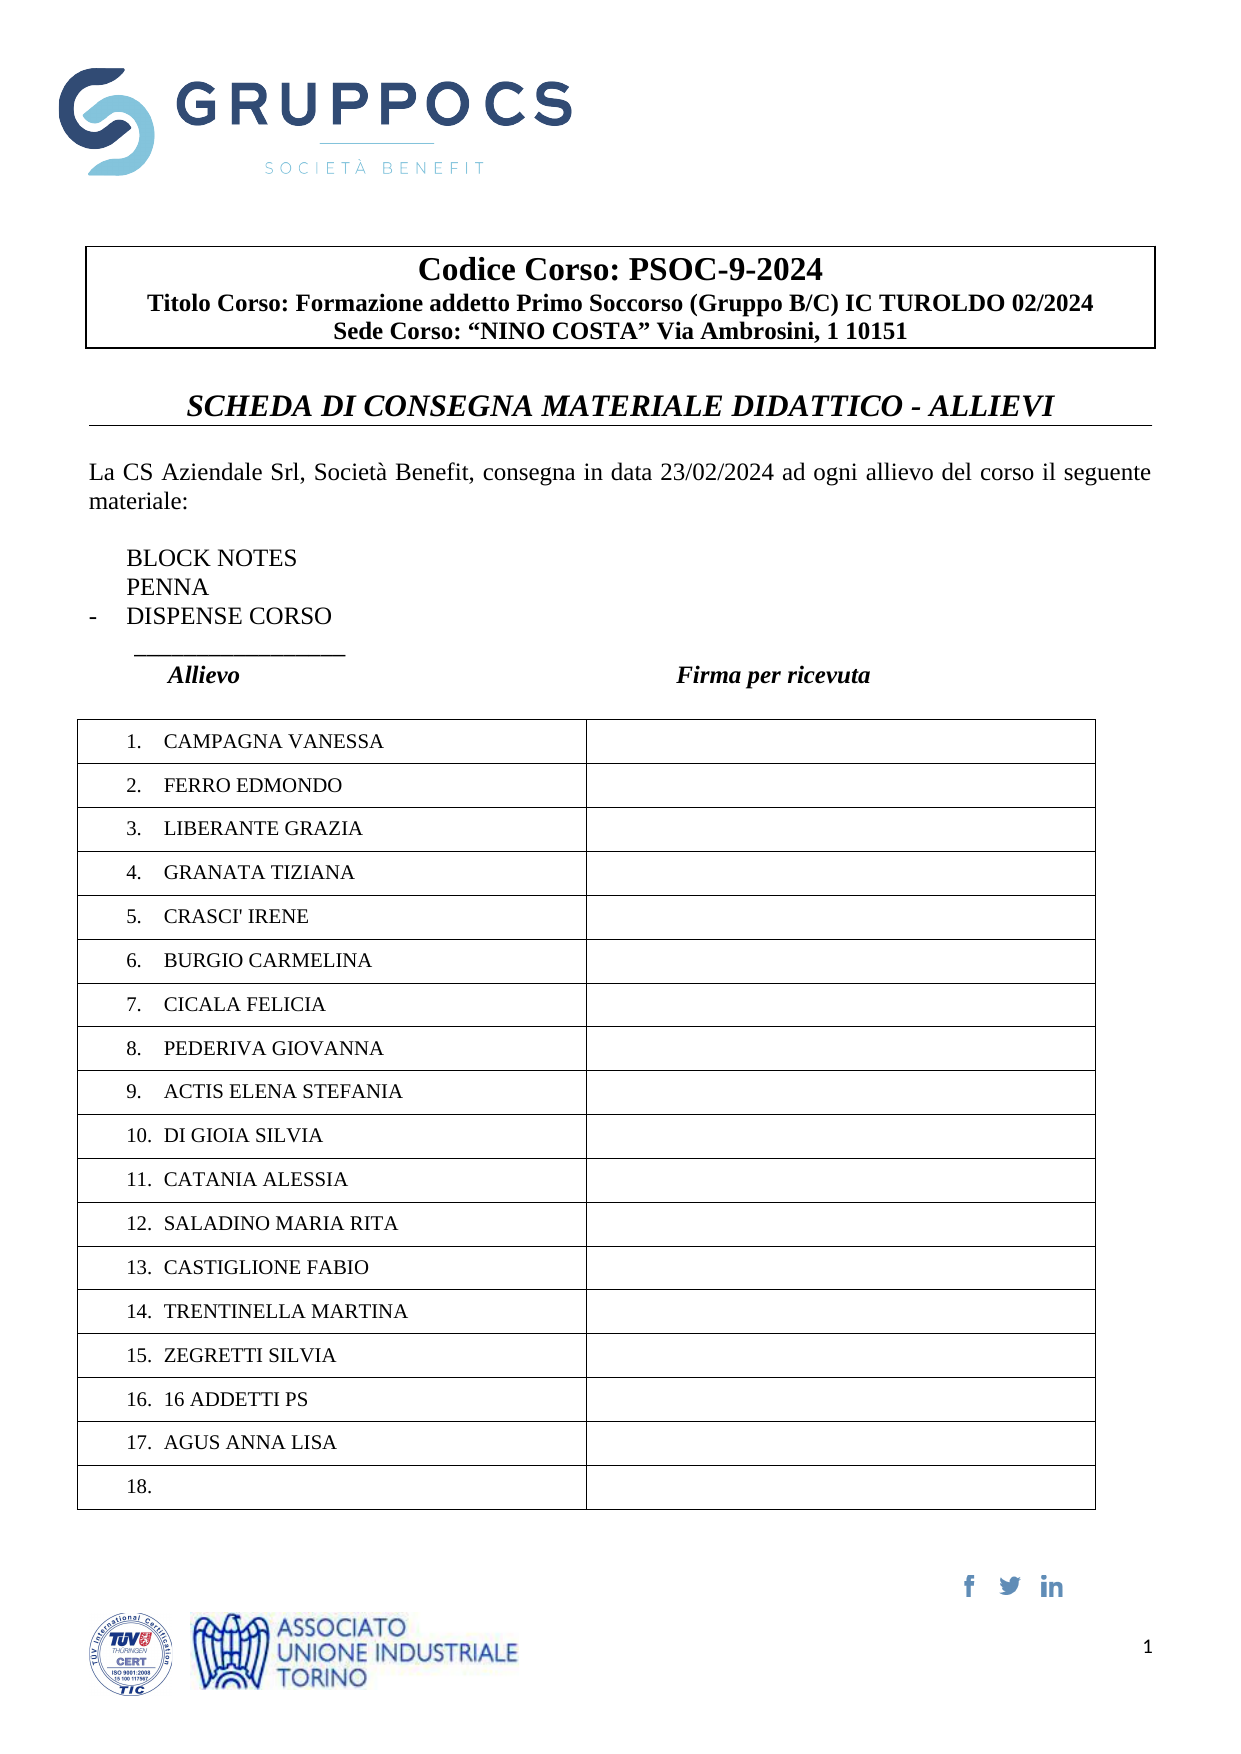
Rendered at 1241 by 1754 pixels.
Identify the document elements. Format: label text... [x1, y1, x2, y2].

table_cell [587, 852, 1095, 895]
table_header [587, 720, 1095, 763]
text Allievo Firma per ricevuta [88, 660, 1152, 689]
text BLOCK NOTES [126, 543, 1152, 572]
list DISPENSE CORSO [88, 601, 1152, 629]
text _________________ [88, 629, 1152, 660]
table_cell [587, 764, 1095, 807]
table_cell CASTIGLIONE FABIO [78, 1247, 586, 1289]
table_cell LIBERANTE GRAZIA [78, 808, 586, 851]
table_cell [587, 1422, 1095, 1465]
table_cell [587, 1027, 1095, 1070]
text Titolo Corso: Formazione addetto Primo Soccorso (Gruppo B/C) IC TUROLDO 02/2024 [88, 288, 1152, 313]
table_cell 16 ADDETTI PS [78, 1378, 586, 1421]
table_cell FERRO EDMONDO [78, 764, 586, 807]
table_cell [587, 940, 1095, 982]
text PENNA [126, 572, 1152, 601]
table_cell [587, 1378, 1095, 1421]
table_cell [587, 1115, 1095, 1158]
text Codice Corso: PSOC-9-2024 [87, 247, 1154, 288]
table_cell CICALA FELICIA [78, 984, 586, 1026]
picture [89, 1613, 173, 1696]
table_cell CRASCI' IRENE [78, 896, 586, 938]
table_cell PEDERIVA GIOVANNA [78, 1027, 586, 1070]
table_cell AGUS ANNA LISA [78, 1422, 586, 1465]
table_cell [587, 808, 1095, 851]
table_cell [587, 1334, 1095, 1377]
table_cell [587, 1247, 1095, 1289]
table_cell [587, 1466, 1095, 1509]
text SCHEDA DI CONSEGNA MATERIALE DIDATTICO - ALLIEVI [88, 387, 1152, 426]
table_cell TRENTINELLA MARTINA [78, 1290, 586, 1333]
table_cell ACTIS ELENA STEFANIA [78, 1071, 586, 1114]
picture [58, 68, 580, 178]
table_cell [587, 1159, 1095, 1202]
picture [190, 1612, 520, 1690]
table_cell [587, 1203, 1095, 1246]
table_cell DI GIOIA SILVIA [78, 1115, 586, 1158]
table_cell CATANIA ALESSIA [78, 1159, 586, 1202]
table_cell [78, 1466, 586, 1509]
table_cell [587, 1071, 1095, 1114]
picture [964, 1575, 1063, 1597]
table_cell GRANATA TIZIANA [78, 852, 586, 895]
table_cell [587, 1290, 1095, 1333]
table_header CAMPAGNA VANESSA [78, 720, 586, 763]
table_cell [587, 896, 1095, 938]
table_cell [587, 984, 1095, 1026]
table_cell ZEGRETTI SILVIA [78, 1334, 586, 1377]
table_cell BURGIO CARMELINA [78, 940, 586, 982]
table_cell SALADINO MARIA RITA [78, 1203, 586, 1246]
text La CS Aziendale Srl, Società Benefit, consegna in data 23/02/2024 ad ogni allievo del corso il seguente materiale: [88, 457, 1152, 514]
text Sede Corso: “NINO COSTA” Via Ambrosini, 1 10151 [87, 313, 1154, 347]
